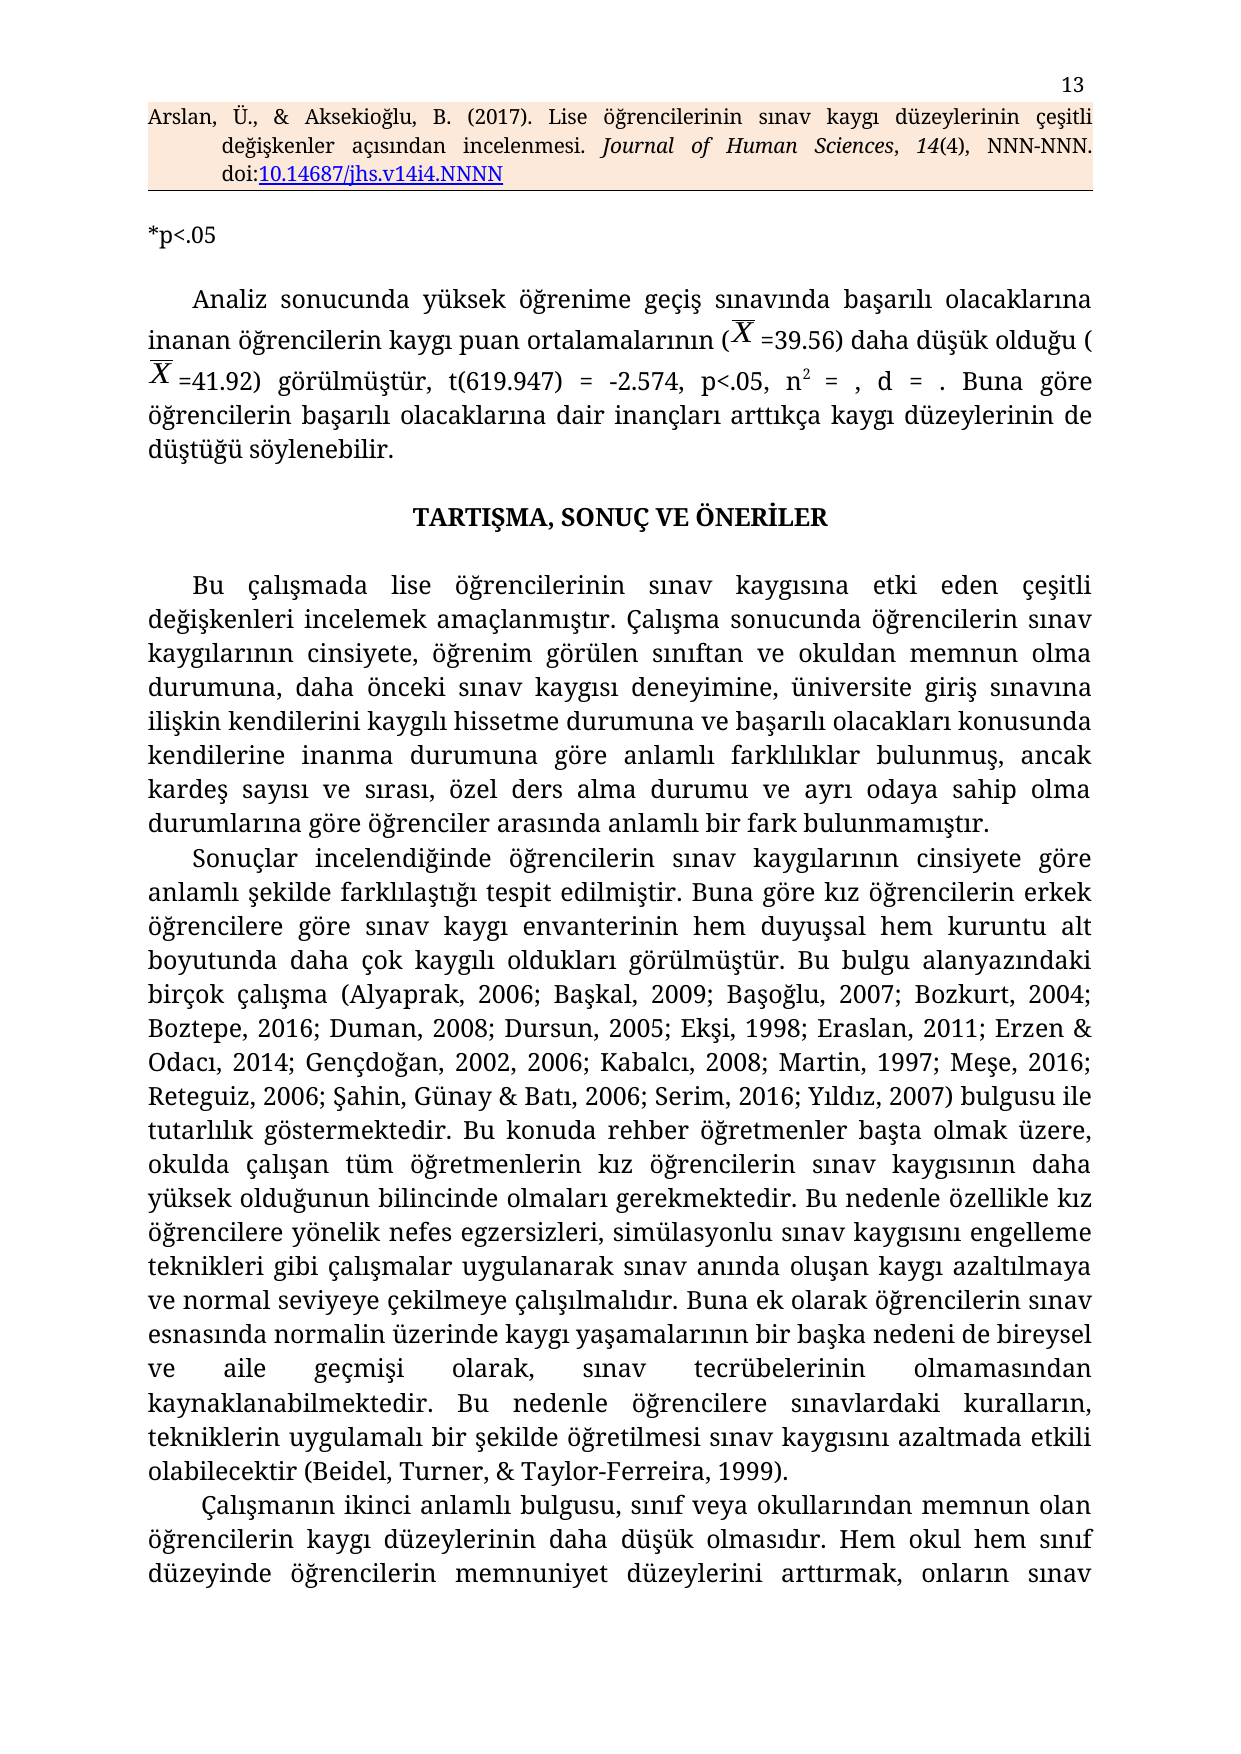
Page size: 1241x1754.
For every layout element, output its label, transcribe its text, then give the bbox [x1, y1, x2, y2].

text Analiz sonucunda yüksek öğrenime geçiş sınavında başarılı olacaklarına inanan öğrencilerin kaygı puan ortalamalarının (=39.56) daha düşük olduğu (=41.92) görülmüştür, t(619.947) = -2.574, p<.05, n2 = , d = . Buna göre öğrencilerin başarılı olacaklarına dair inançları arttıkça kaygı düzeylerinin de düştüğü söylenebilir. [148, 282, 1093, 466]
text *p<.05 [148, 219, 1093, 250]
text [148, 1487, 1093, 1589]
text Bu çalışmada lise öğrencilerinin sınav kaygısına etki eden çeşitli değişkenleri incelemek amaçlanmıştır. Çalışma sonucunda öğrencilerin sınav kaygılarının cinsiyete, öğrenim görülen sınıftan ve okuldan memnun olma durumuna, daha önceki sınav kaygısı deneyimine, üniversite giriş sınavına ilişkin kendilerini kaygılı hissetme durumuna ve başarılı olacakları konusunda kendilerine inanma durumuna göre anlamlı farklılıklar bulunmuş, ancak kardeş sayısı ve sırası, özel ders alma durumu ve ayrı odaya sahip olma durumlarına göre öğrenciler arasında anlamlı bir fark bulunmamıştır. [148, 568, 1093, 840]
text TARTIŞMA, SONUÇ VE ÖNERİLER [148, 499, 1093, 534]
text Sonuçlar incelendiğinde öğrencilerin sınav kaygılarının cinsiyete göre anlamlı şekilde farklılaştığı tespit edilmiştir. Buna göre kız öğrencilerin erkek öğrencilere göre sınav kaygı envanterinin hem duyuşsal hem kuruntu alt boyutunda daha çok kaygılı oldukları görülmüştür. Bu bulgu alanyazındaki birçok çalışma (Alyaprak, 2006; Başkal, 2009; Başoğlu, 2007; Bozkurt, 2004; Boztepe, 2016; Duman, 2008; Dursun, 2005; Ekşi, 1998; Eraslan, 2011; Erzen & Odacı, 2014; Gençdoğan, 2002, 2006; Kabalcı, 2008; Martin, 1997; Meşe, 2016; Reteguiz, 2006; Şahin, Günay & Batı, 2006; Serim, 2016; Yıldız, 2007) bulgusu ile tutarlılık göstermektedir. Bu konuda rehber öğretmenler başta olmak üzere, okulda çalışan tüm öğretmenlerin kız öğrencilerin sınav kaygısının daha yüksek olduğunun bilincinde olmaları gerekmektedir. Bu nedenle özellikle kız öğrencilere yönelik nefes egzersizleri, simülasyonlu sınav kaygısını engelleme teknikleri gibi çalışmalar uygulanarak sınav anında oluşan kaygı azaltılmaya ve normal seviyeye çekilmeye çalışılmalıdır. Buna ek olarak öğrencilerin sınav esnasında normalin üzerinde kaygı yaşamalarının bir başka nedeni de bireysel ve aile geçmişi olarak, sınav tecrübelerinin olmamasından kaynaklanabilmektedir. Bu nedenle öğrencilere sınavlardaki kuralların, tekniklerin uygulamalı bir şekilde öğretilmesi sınav kaygısını azaltmada etkili olabilecektir (Beidel, Turner, & Taylor-Ferreira, 1999). [148, 840, 1093, 1487]
